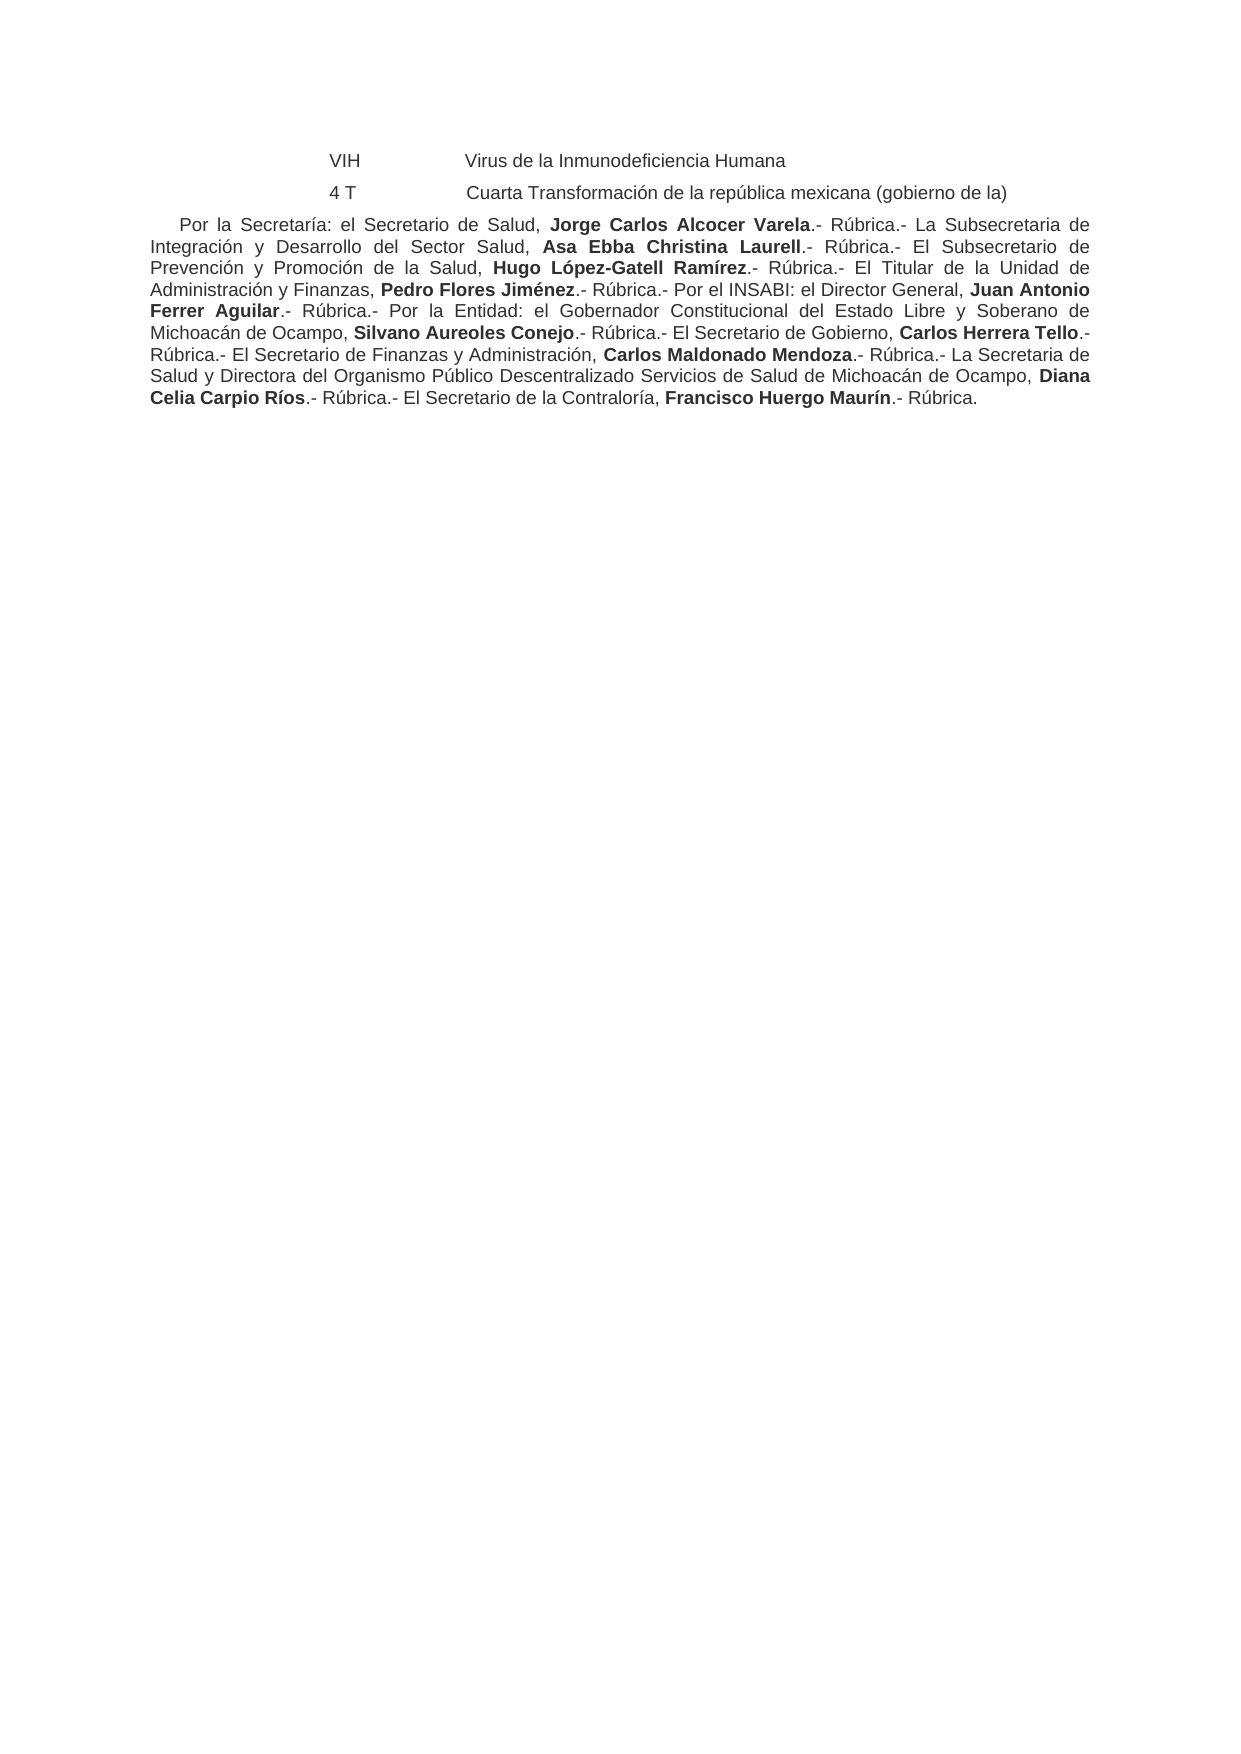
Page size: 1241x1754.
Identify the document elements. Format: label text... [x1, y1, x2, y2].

text 4 T Cuarta Transformación de la república mexicana (gobierno de la) [329, 182, 1090, 203]
text VIH Virus de la Inmunodeficiencia Humana [329, 150, 1090, 172]
text Por la Secretaría: el Secretario de Salud, Jorge Carlos Alcocer Varela.- Rúbrica.- La Subsecretaria de Integración y Desarrollo del Sector Salud, Asa Ebba Christina Laurell.- Rúbrica.- El Subsecretario de Prevención y Promoción de la Salud, Hugo López-Gatell Ramírez.- Rúbrica.- El Titular de la Unidad de Administración y Finanzas, Pedro Flores Jiménez.- Rúbrica.- Por el INSABI: el Director General, Juan Antonio Ferrer Aguilar.- Rúbrica.- Por la Entidad: el Gobernador Constitucional del Estado Libre y Soberano de Michoacán de Ocampo, Silvano Aureoles Conejo.- Rúbrica.- El Secretario de Gobierno, Carlos Herrera Tello.- Rúbrica.- El Secretario de Finanzas y Administración, Carlos Maldonado Mendoza.- Rúbrica.- La Secretaria de Salud y Directora del Organismo Público Descentralizado Servicios de Salud de Michoacán de Ocampo, Diana Celia Carpio Ríos.- Rúbrica.- El Secretario de la Contraloría, Francisco Huergo Maurín.- Rúbrica. [150, 214, 1090, 408]
